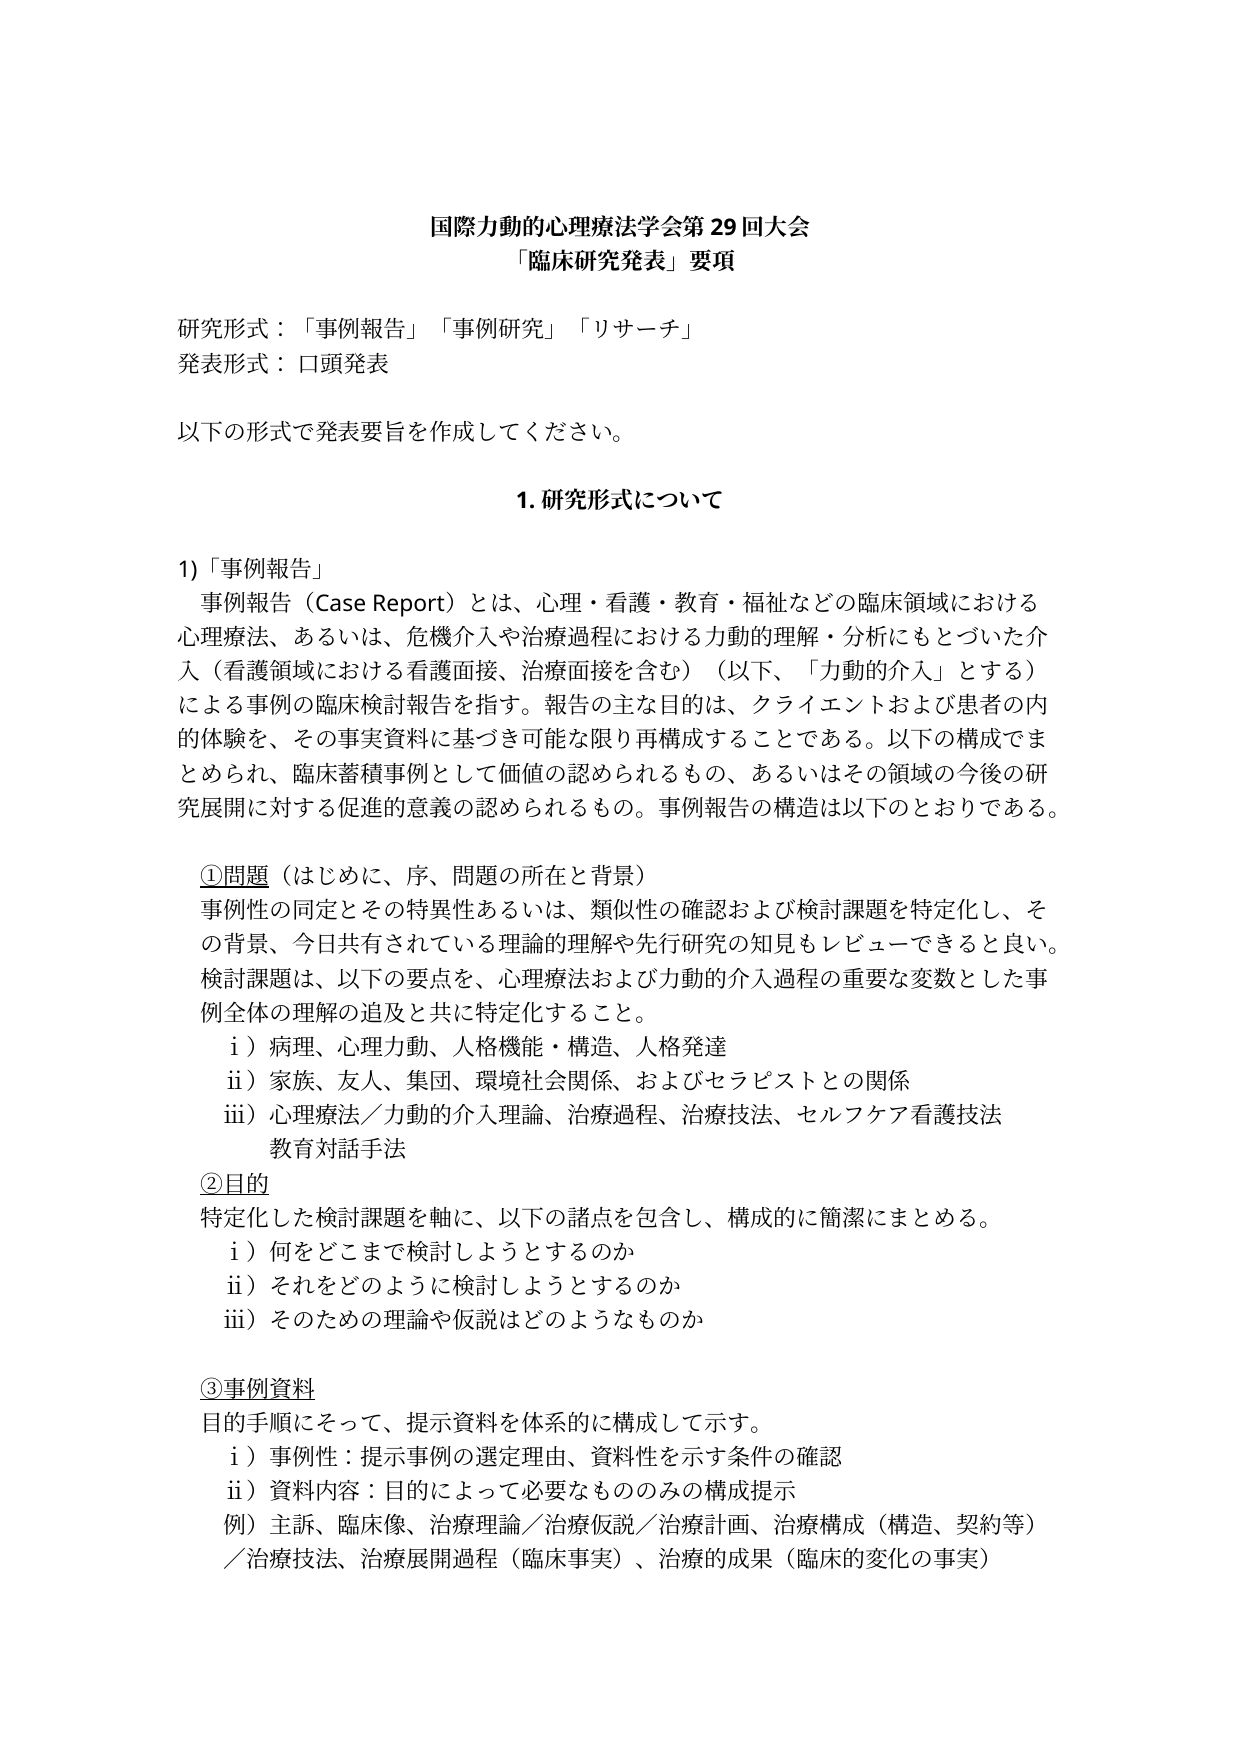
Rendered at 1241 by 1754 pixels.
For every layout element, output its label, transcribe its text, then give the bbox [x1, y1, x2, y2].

text 特定化した検討課題を軸に、以下の諸点を包含し、構成的に簡潔にまとめる。 [177, 1199, 1063, 1233]
text 「臨床研究発表」要項 [177, 243, 1063, 277]
text ⅲ）そのための理論や仮説はどのようなものか [177, 1302, 1063, 1336]
text ②目的 [177, 1165, 1063, 1199]
text ①問題（はじめに、序、問題の所在と背景） [177, 858, 1063, 892]
text ⅱ）家族、友人、集団、環境社会関係、およびセラピストとの関係 [177, 1063, 1063, 1097]
text 目的手順にそって、提示資料を体系的に構成して示す。 [177, 1404, 1063, 1438]
text 1)「事例報告」 [177, 550, 1063, 584]
text 発表形式： 口頭発表 [177, 345, 1063, 379]
text 研究形式：「事例報告」「事例研究」「リサーチ」 [177, 311, 1063, 345]
text 事例性の同定とその特異性あるいは、類似性の確認および検討課題を特定化し、その背景、今日共有されている理論的理解や先行研究の知見もレビューできると良い。検討課題は、以下の要点を、心理療法および力動的介入過程の重要な変数とした事例全体の理解の追及と共に特定化すること。 [177, 892, 1063, 1028]
text 以下の形式で発表要旨を作成してください。 [177, 413, 1063, 448]
text ⅰ）何をどこまで検討しようとするのか [177, 1233, 1063, 1268]
text 国際力動的心理療法学会第29回大会 [177, 208, 1063, 243]
text ③事例資料 [177, 1370, 1063, 1404]
text ⅱ）資料内容：目的によって必要なもののみの構成提示 [177, 1473, 1063, 1507]
text 例）主訴、臨床像、治療理論／治療仮説／治療計画、治療構成（構造、契約等）／治療技法、治療展開過程（臨床事実）、治療的成果（臨床的変化の事実） [177, 1507, 1063, 1575]
text 事例報告（Case Report）とは、心理・看護・教育・福祉などの臨床領域における心理療法、あるいは、危機介入や治療過程における力動的理解・分析にもとづいた介入（看護領域における看護面接、治療面接を含む）（以下、「力動的介入」とする）による事例の臨床検討報告を指す。報告の主な目的は、クライエントおよび患者の内的体験を、その事実資料に基づき可能な限り再構成することである。以下の構成でまとめられ、臨床蓄積事例として価値の認められるもの、あるいはその領域の今後の研究展開に対する促進的意義の認められるもの。事例報告の構造は以下のとおりである。 [177, 584, 1063, 823]
text ⅱ）それをどのように検討しようとするのか [177, 1268, 1063, 1302]
text ⅲ）心理療法／力動的介入理論、治療過程、治療技法、セルフケア看護技法 [177, 1097, 1063, 1131]
text ⅰ）事例性：提示事例の選定理由、資料性を示す条件の確認 [177, 1438, 1063, 1473]
text ⅰ）病理、心理力動、人格機能・構造、人格発達 [177, 1028, 1063, 1063]
text 1. 研究形式について [177, 482, 1063, 516]
text 教育対話手法 [177, 1131, 1063, 1165]
